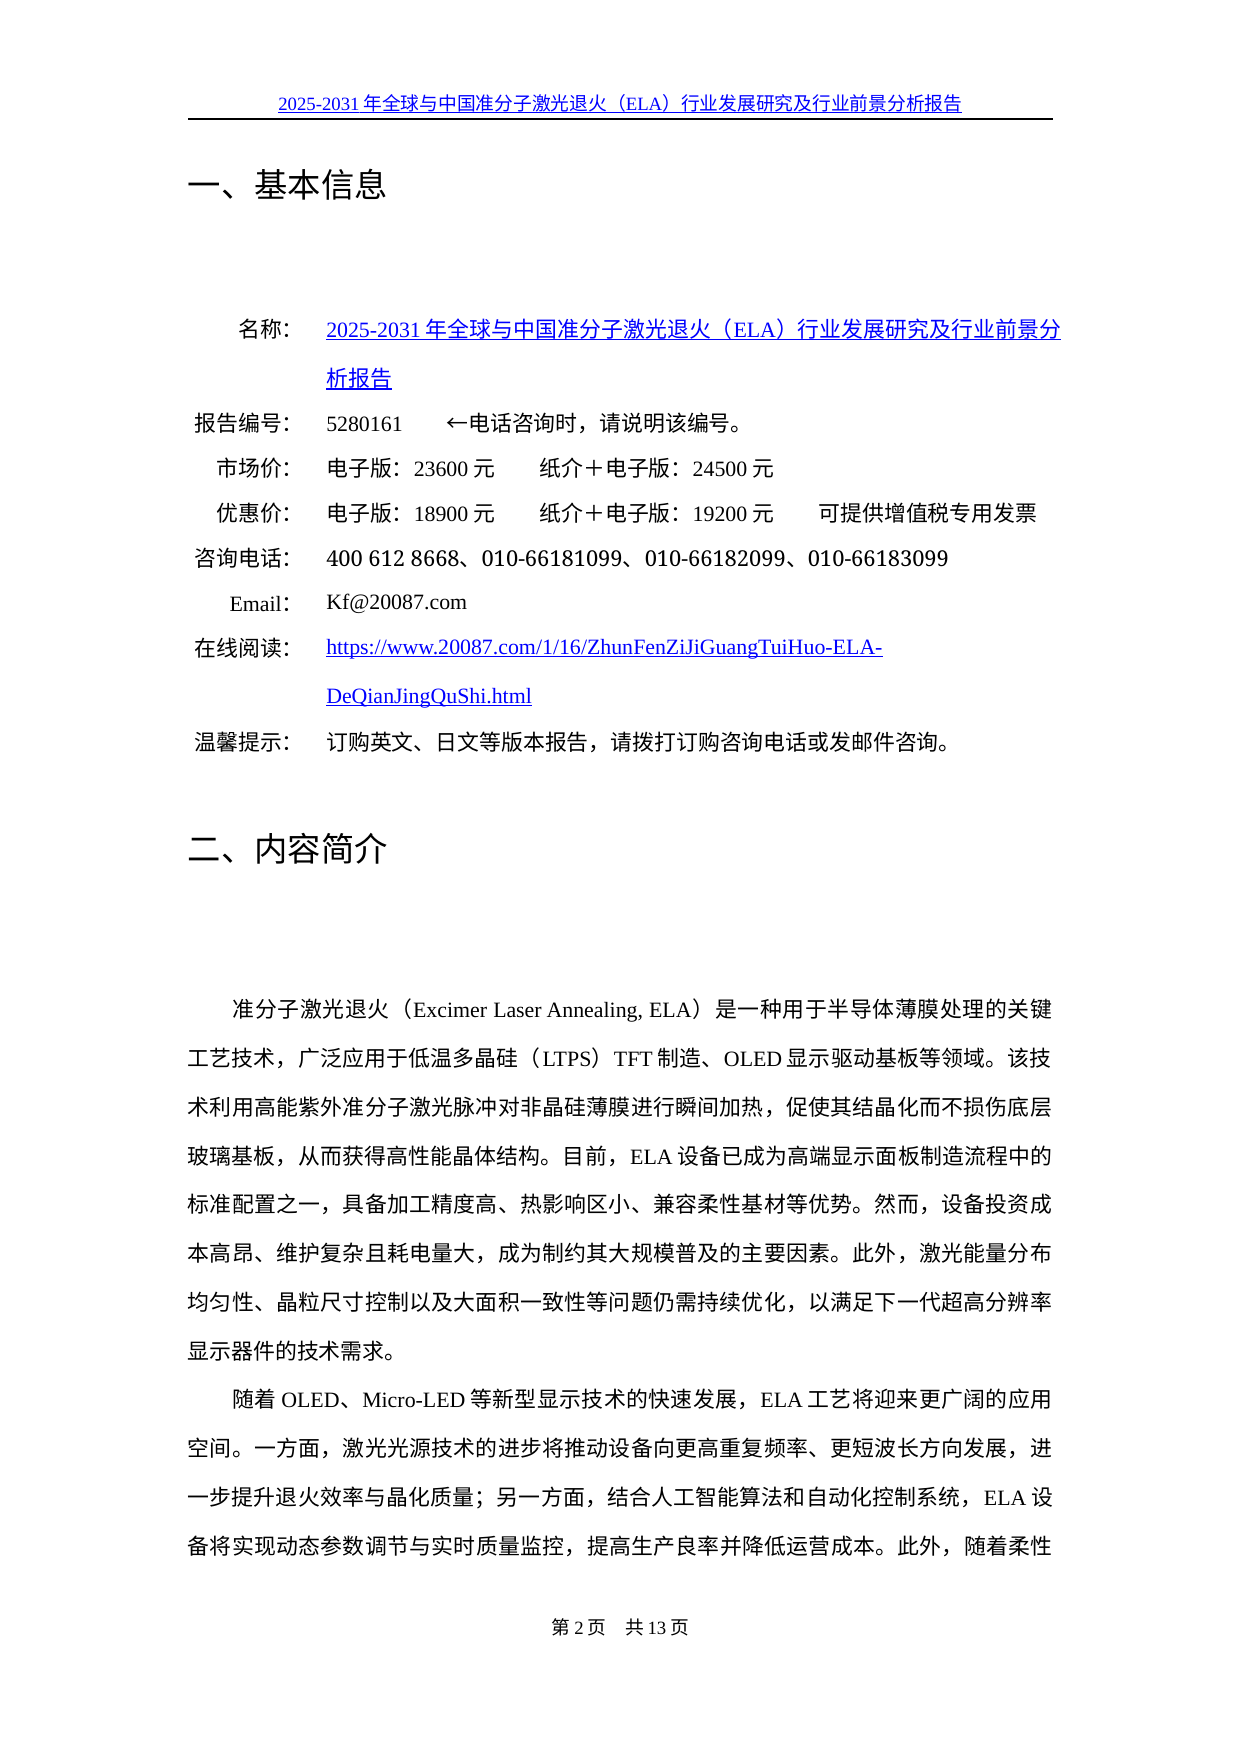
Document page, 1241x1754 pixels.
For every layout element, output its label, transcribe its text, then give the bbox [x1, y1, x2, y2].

table_cell 电子版：23600 元 纸介＋电子版：24500 元 [315, 450, 1073, 495]
table_cell Email： [167, 585, 315, 630]
table_header 2025-2031年全球与中国准分子激光退火（ELA）行业发展研究及行业前景分析报告 [315, 312, 1073, 405]
table_cell 电子版：18900 元 纸介＋电子版：19200 元 可提供增值税专用发票 [315, 495, 1073, 540]
table_cell 优惠价： [167, 495, 315, 540]
table_cell 5280161 ←电话咨询时，请说明该编号。 [315, 405, 1073, 450]
table_cell 咨询电话： [167, 540, 315, 585]
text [187, 992, 1053, 1561]
table_cell [315, 630, 1073, 724]
table_cell 在线阅读： [167, 630, 315, 724]
table_cell Kf@20087.com [315, 585, 1073, 630]
table_cell 报告编号： [167, 405, 315, 450]
title 一、基本信息 [187, 150, 1053, 215]
table_cell 订购英文、日文等版本报告，请拨打订购咨询电话或发邮件咨询。 [315, 724, 1073, 769]
table_cell 温馨提示： [167, 724, 315, 769]
title 二、内容简介 [187, 814, 1053, 879]
table_header 名称： [167, 312, 315, 405]
table_cell 市场价： [167, 450, 315, 495]
table_cell 400 612 8668、010-66181099、010-66182099、010-66183099 [315, 540, 1073, 585]
